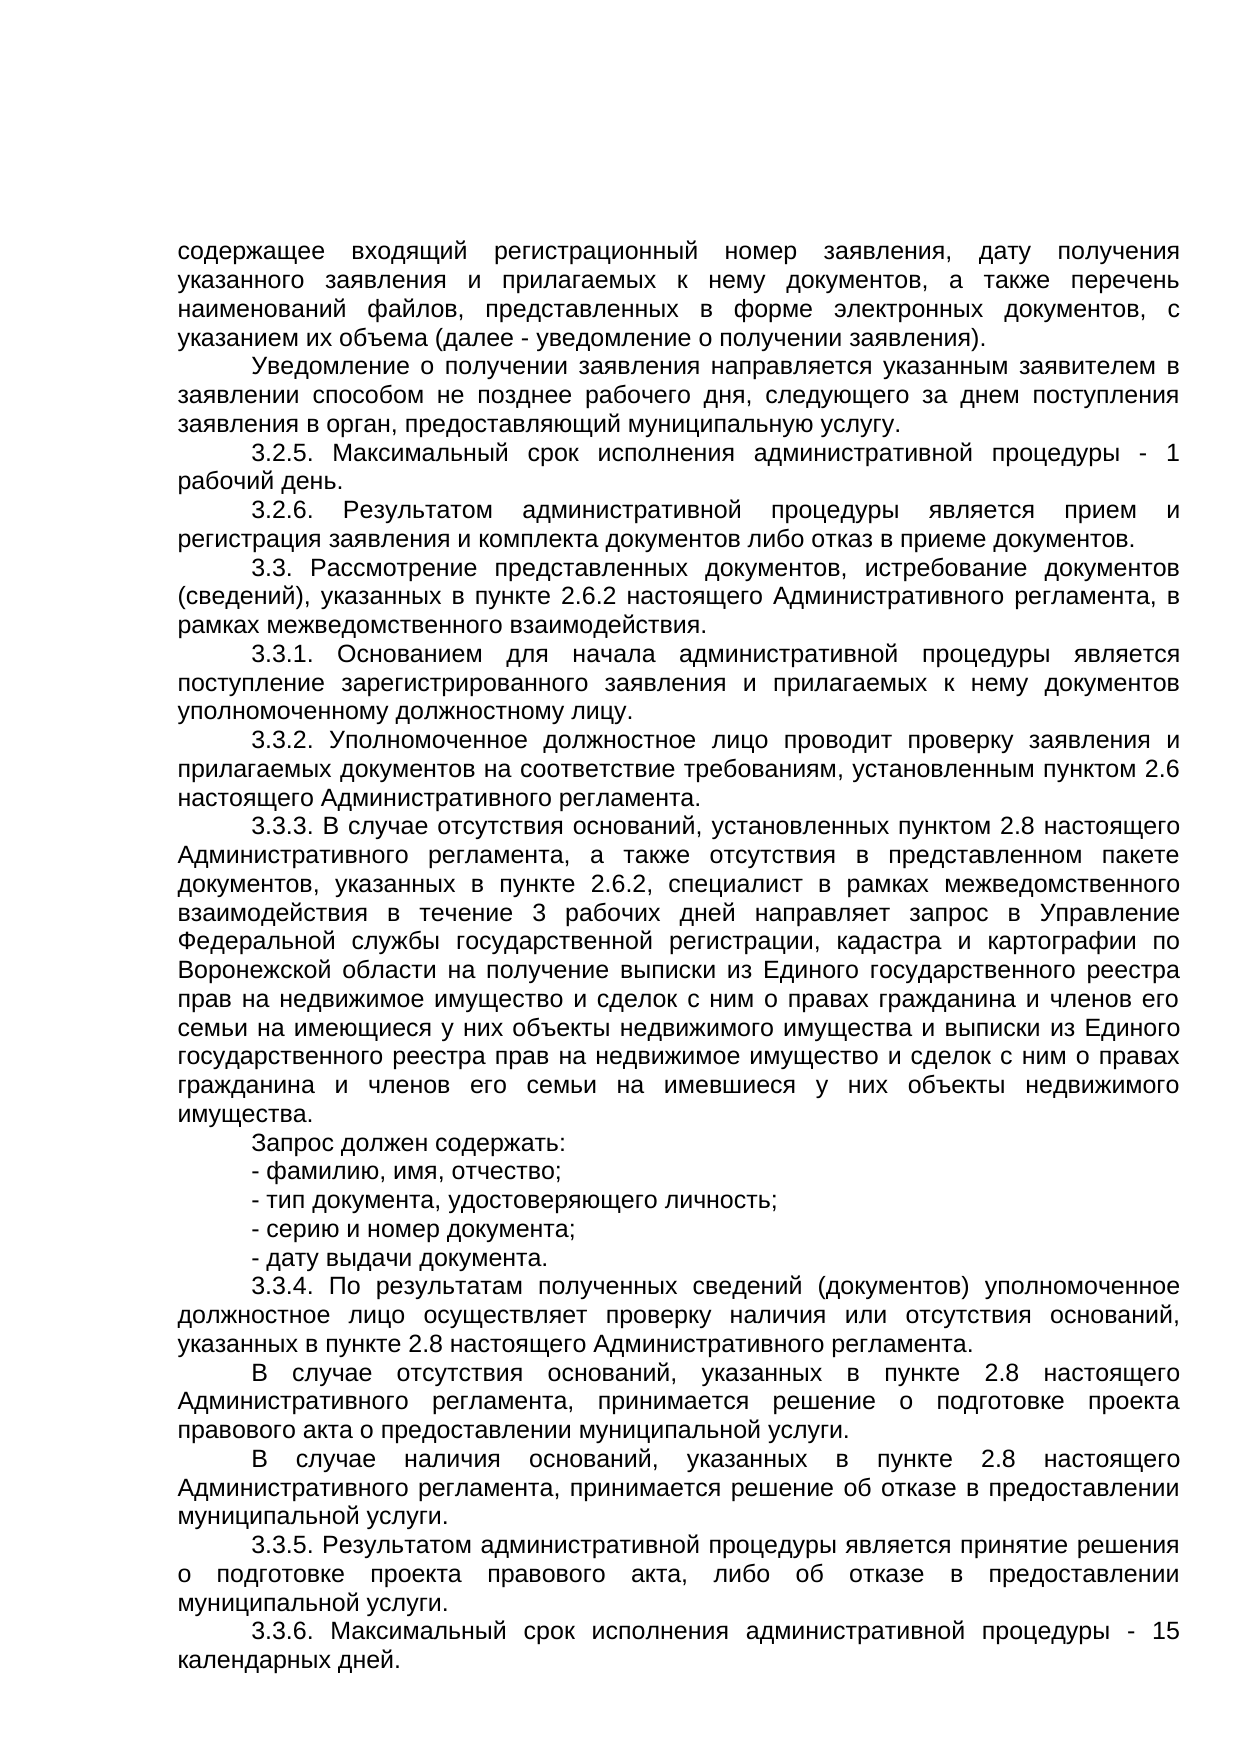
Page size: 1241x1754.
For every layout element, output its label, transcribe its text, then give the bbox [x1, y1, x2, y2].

text - дату выдачи документа. [177, 1242, 1181, 1271]
text 3.3.3. В случае отсутствия оснований, установленных пунктом 2.8 настоящего Административного регламента, а также отсутствия в представленном пакете документов, указанных в пункте 2.6.2, специалист в рамках межведомственного взаимодействия в течение 3 рабочих дней направляет запрос в Управление Федеральной службы государственной регистрации, кадастра и картографии по Воронежской области на получение выписки из Единого государственного реестра прав на недвижимое имущество и сделок с ним о правах гражданина и членов его семьи на имеющиеся у них объекты недвижимого имущества и выписки из Единого государственного реестра прав на недвижимое имущество и сделок с ним о правах гражданина и членов его семьи на имевшиеся у них объекты недвижимого имущества. [177, 811, 1181, 1127]
text 3.3.6. Максимальный срок исполнения административной процедуры - 15 календарных дней. [177, 1616, 1181, 1674]
text 3.3.4. По результатам полученных сведений (документов) уполномоченное должностное лицо осуществляет проверку наличия или отсутствия оснований, указанных в пункте 2.8 настоящего Административного регламента. [177, 1271, 1181, 1357]
text В случае наличия оснований, указанных в пункте 2.8 настоящего Административного регламента, принимается решение об отказе в предоставлении муниципальной услуги. [177, 1444, 1181, 1530]
text Запрос должен содержать: [177, 1127, 1181, 1156]
text - тип документа, удостоверяющего личность; [177, 1185, 1181, 1214]
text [177, 236, 1181, 351]
text Уведомление о получении заявления направляется указанным заявителем в заявлении способом не позднее рабочего дня, следующего за днем поступления заявления в орган, предоставляющий муниципальную услугу. [177, 351, 1181, 437]
text 3.2.5. Максимальный срок исполнения административной процедуры - 1 рабочий день. [177, 437, 1181, 495]
text 3.3.5. Результатом административной процедуры является принятие решения о подготовке проекта правового акта, либо об отказе в предоставлении муниципальной услуги. [177, 1530, 1181, 1616]
text 3.3.2. Уполномоченное должностное лицо проводит проверку заявления и прилагаемых документов на соответствие требованиям, установленным пунктом 2.6 настоящего Административного регламента. [177, 725, 1181, 811]
text 3.2.6. Результатом административной процедуры является прием и регистрация заявления и комплекта документов либо отказ в приеме документов. [177, 495, 1181, 552]
text 3.3.1. Основанием для начала административной процедуры является поступление зарегистрированного заявления и прилагаемых к нему документов уполномоченному должностному лицу. [177, 639, 1181, 725]
text - фамилию, имя, отчество; [177, 1156, 1181, 1185]
text - серию и номер документа; [177, 1214, 1181, 1242]
text В случае отсутствия оснований, указанных в пункте 2.8 настоящего Административного регламента, принимается решение о подготовке проекта правового акта о предоставлении муниципальной услуги. [177, 1357, 1181, 1444]
text 3.3. Рассмотрение представленных документов, истребование документов (сведений), указанных в пункте 2.6.2 настоящего Административного регламента, в рамках межведомственного взаимодействия. [177, 552, 1181, 639]
